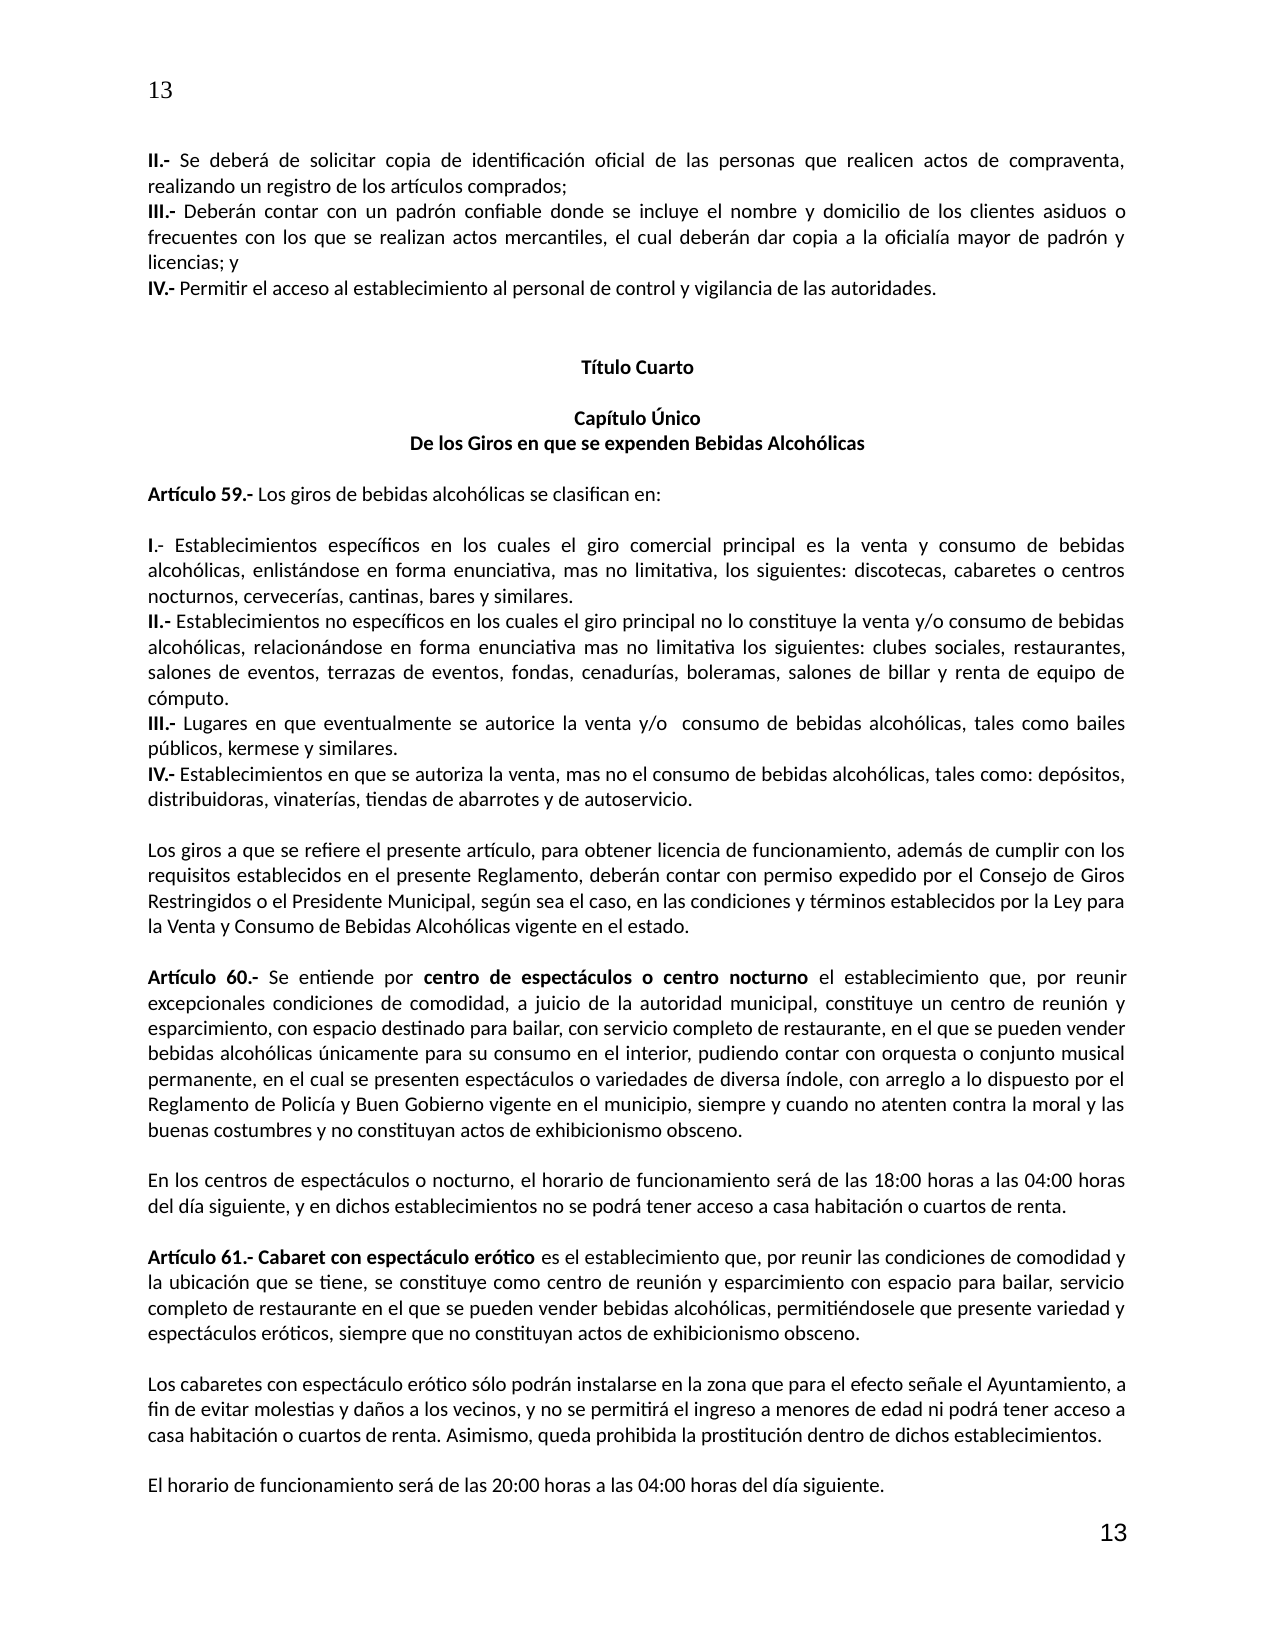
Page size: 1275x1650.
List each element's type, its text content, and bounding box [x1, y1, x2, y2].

text Artículo 61.- Cabaret con espectáculo erótico es el establecimiento que, por reunir las condiciones de comodidad y la ubicación que se tiene, se constituye como centro de reunión y esparcimiento con espacio para bailar, servicio completo de restaurante en el que se pueden vender bebidas alcohólicas, permitiéndosele que presente variedad y espectáculos eróticos, siempre que no constituyan actos de exhibicionismo obsceno. [148, 1244, 1127, 1346]
subtitle Título Cuarto [148, 354, 1127, 380]
text IV.- Permitir el acceso al establecimiento al personal de control y vigilancia de las autoridades. [148, 275, 1127, 300]
text III.- Deberán contar con un padrón confiable donde se incluye el nombre y domicilio de los clientes asiduos o frecuentes con los que se realizan actos mercantiles, el cual deberán dar copia a la oficialía mayor de padrón y licencias; y [148, 198, 1127, 275]
text I.- Establecimientos específicos en los cuales el giro comercial principal es la venta y consumo de bebidas alcohólicas, enlistándose en forma enunciativa, mas no limitativa, los siguientes: discotecas, cabaretes o centros nocturnos, cervecerías, cantinas, bares y similares. [148, 532, 1127, 608]
text IV.- Establecimientos en que se autoriza la venta, mas no el consumo de bebidas alcohólicas, tales como: depósitos, distribuidoras, vinaterías, tiendas de abarrotes y de autoservicio. [148, 761, 1127, 812]
text III.- Lugares en que eventualmente se autorice la venta y/o consumo de bebidas alcohólicas, tales como bailes públicos, kermese y similares. [148, 710, 1127, 761]
text Artículo 60.- Se entiende por centro de espectáculos o centro nocturno el establecimiento que, por reunir excepcionales condiciones de comodidad, a juicio de la autoridad municipal, constituye un centro de reunión y esparcimiento, con espacio destinado para bailar, con servicio completo de restaurante, en el que se pueden vender bebidas alcohólicas únicamente para su consumo en el interior, pudiendo contar con orquesta o conjunto musical permanente, en el cual se presenten espectáculos o variedades de diversa índole, con arreglo a lo dispuesto por el Reglamento de Policía y Buen Gobierno vigente en el municipio, siempre y cuando no atenten contra la moral y las buenas costumbres y no constituyan actos de exhibicionismo obsceno. [148, 964, 1127, 1142]
text De los Giros en que se expenden Bebidas Alcohólicas [148, 431, 1127, 456]
text Los cabaretes con espectáculo erótico sólo podrán instalarse en la zona que para el efecto señale el Ayuntamiento, a fin de evitar molestias y daños a los vecinos, y no se permitirá el ingreso a menores de edad ni podrá tener acceso a casa habitación o cuartos de renta. Asimismo, queda prohibida la prostitución dentro de dichos establecimientos. [148, 1371, 1127, 1447]
text II.- Establecimientos no específicos en los cuales el giro principal no lo constituye la venta y/o consumo de bebidas alcohólicas, relacionándose en forma enunciativa mas no limitativa los siguientes: clubes sociales, restaurantes, salones de eventos, terrazas de eventos, fondas, cenadurías, boleramas, salones de billar y renta de equipo de cómputo. [148, 608, 1127, 710]
text El horario de funcionamiento será de las 20:00 horas a las 04:00 horas del día siguiente. [148, 1473, 1127, 1498]
text II.- Se deberá de solicitar copia de identificación oficial de las personas que realicen actos de compraventa, realizando un registro de los artículos comprados; [148, 148, 1127, 198]
text En los centros de espectáculos o nocturno, el horario de funcionamiento será de las 18:00 horas a las 04:00 horas del día siguiente, y en dichos establecimientos no se podrá tener acceso a casa habitación o cuartos de renta. [148, 1168, 1127, 1218]
text Capítulo Único [148, 405, 1127, 431]
text Artículo 59.- Los giros de bebidas alcohólicas se clasifican en: [148, 481, 1127, 507]
text Los giros a que se refiere el presente artículo, para obtener licencia de funcionamiento, además de cumplir con los requisitos establecidos en el presente Reglamento, deberán contar con permiso expedido por el Consejo de Giros Restringidos o el Presidente Municipal, según sea el caso, en las condiciones y términos establecidos por la Ley para la Venta y Consumo de Bebidas Alcohólicas vigente en el estado. [148, 837, 1127, 939]
